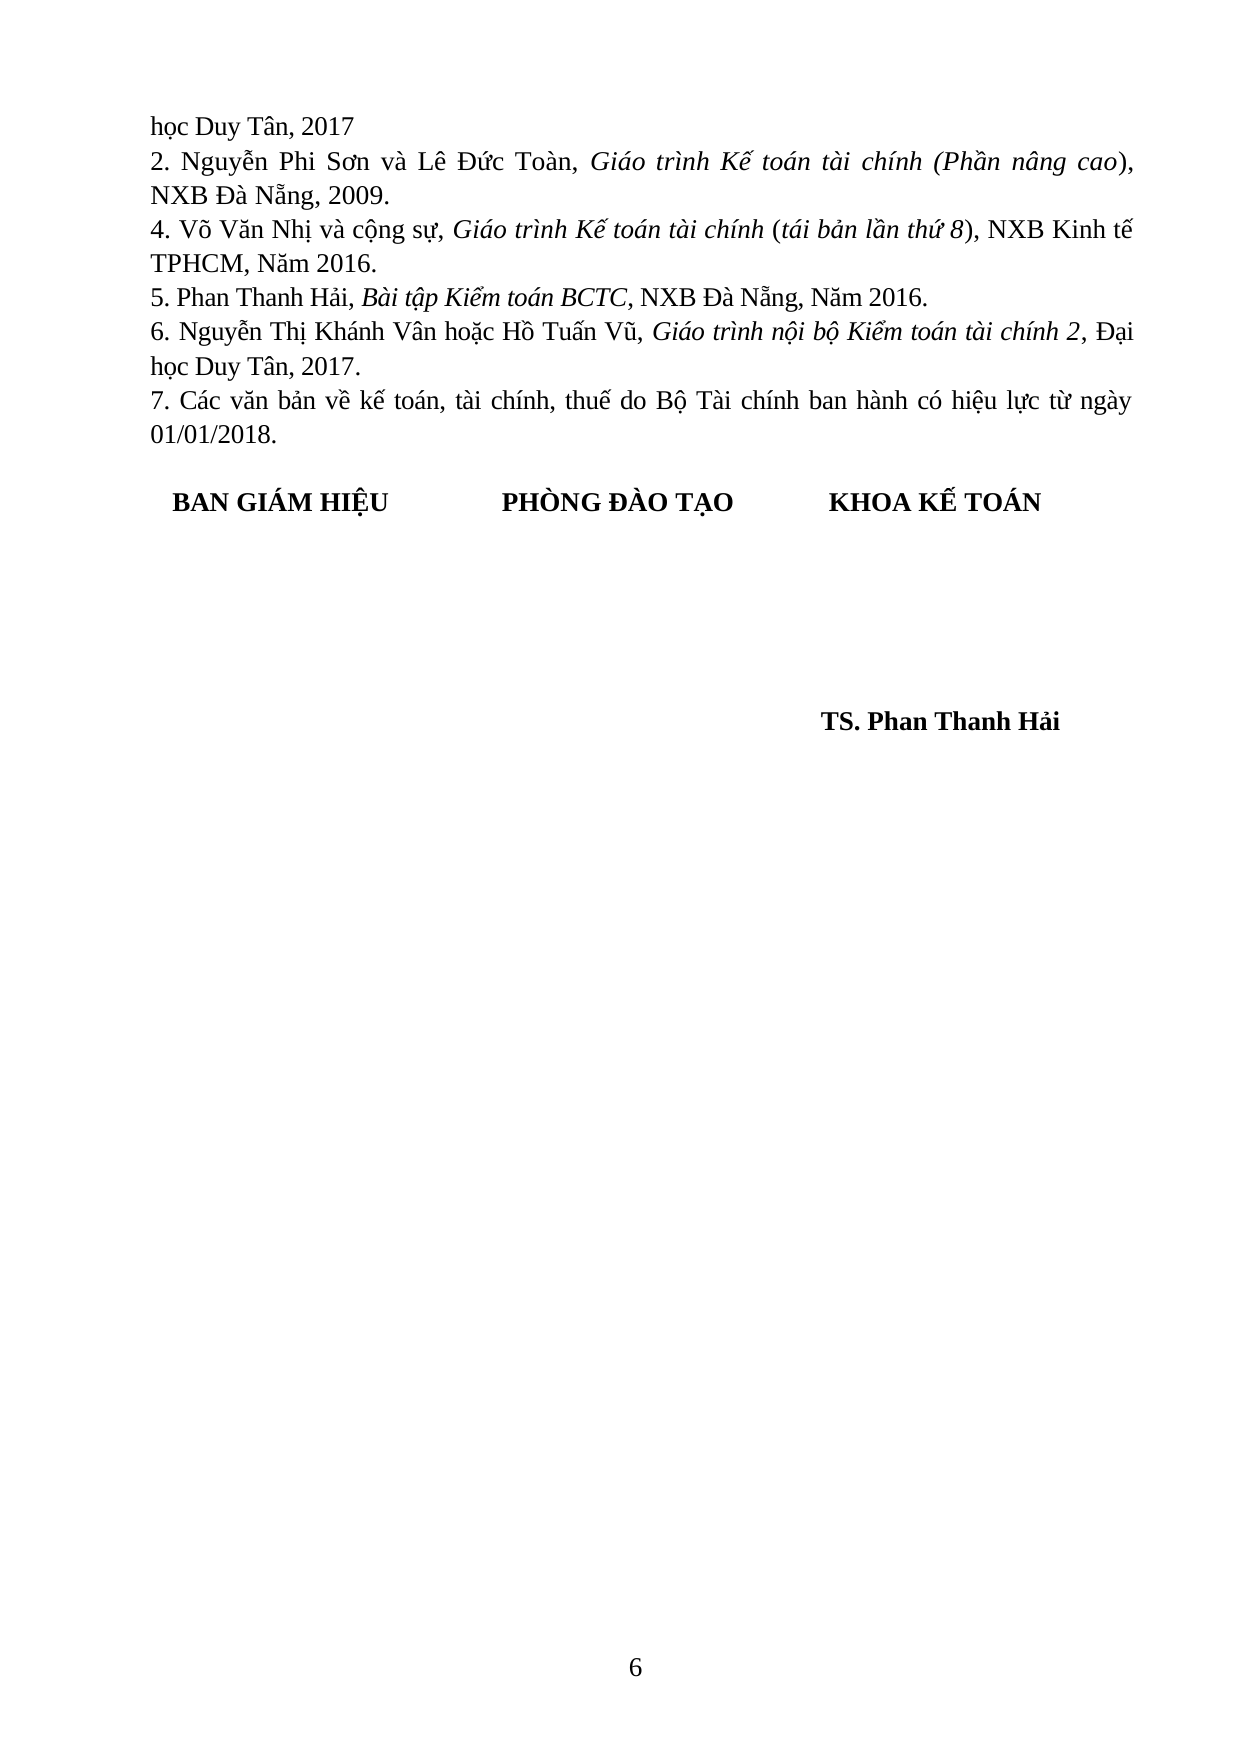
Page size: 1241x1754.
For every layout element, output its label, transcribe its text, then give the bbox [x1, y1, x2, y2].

text TS. Phan Thanh Hải [135, 705, 1134, 736]
text BAN GIÁM HIỆU PHÒNG ĐÀO TẠO KHOA KẾ TOÁN [166, 486, 1047, 517]
text 7. Các văn bản về kế toán, tài chính, thuế do Bộ Tài chính ban hành có hiệu lực từ ngày 01/01/2018. [150, 384, 1134, 449]
text 5. Phan Thanh Hải, Bài tập Kiểm toán BCTC, NXB Đà Nẵng, Năm 2016. [150, 281, 1134, 312]
text 2. Nguyễn Phi Sơn và Lê Đức Toàn, Giáo trình Kế toán tài chính (Phần nâng cao), NXB Đà Nẵng, 2009. [150, 144, 1134, 210]
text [150, 110, 1134, 142]
text 6. Nguyễn Thị Khánh Vân hoặc Hồ Tuấn Vũ, Giáo trình nội bộ Kiểm toán tài chính 2, Đại học Duy Tân, 2017. [150, 315, 1134, 381]
text 4. Võ Văn Nhị và cộng sự, Giáo trình Kế toán tài chính (tái bản lần thứ 8), NXB Kinh tế TPHCM, Năm 2016. [150, 213, 1134, 278]
